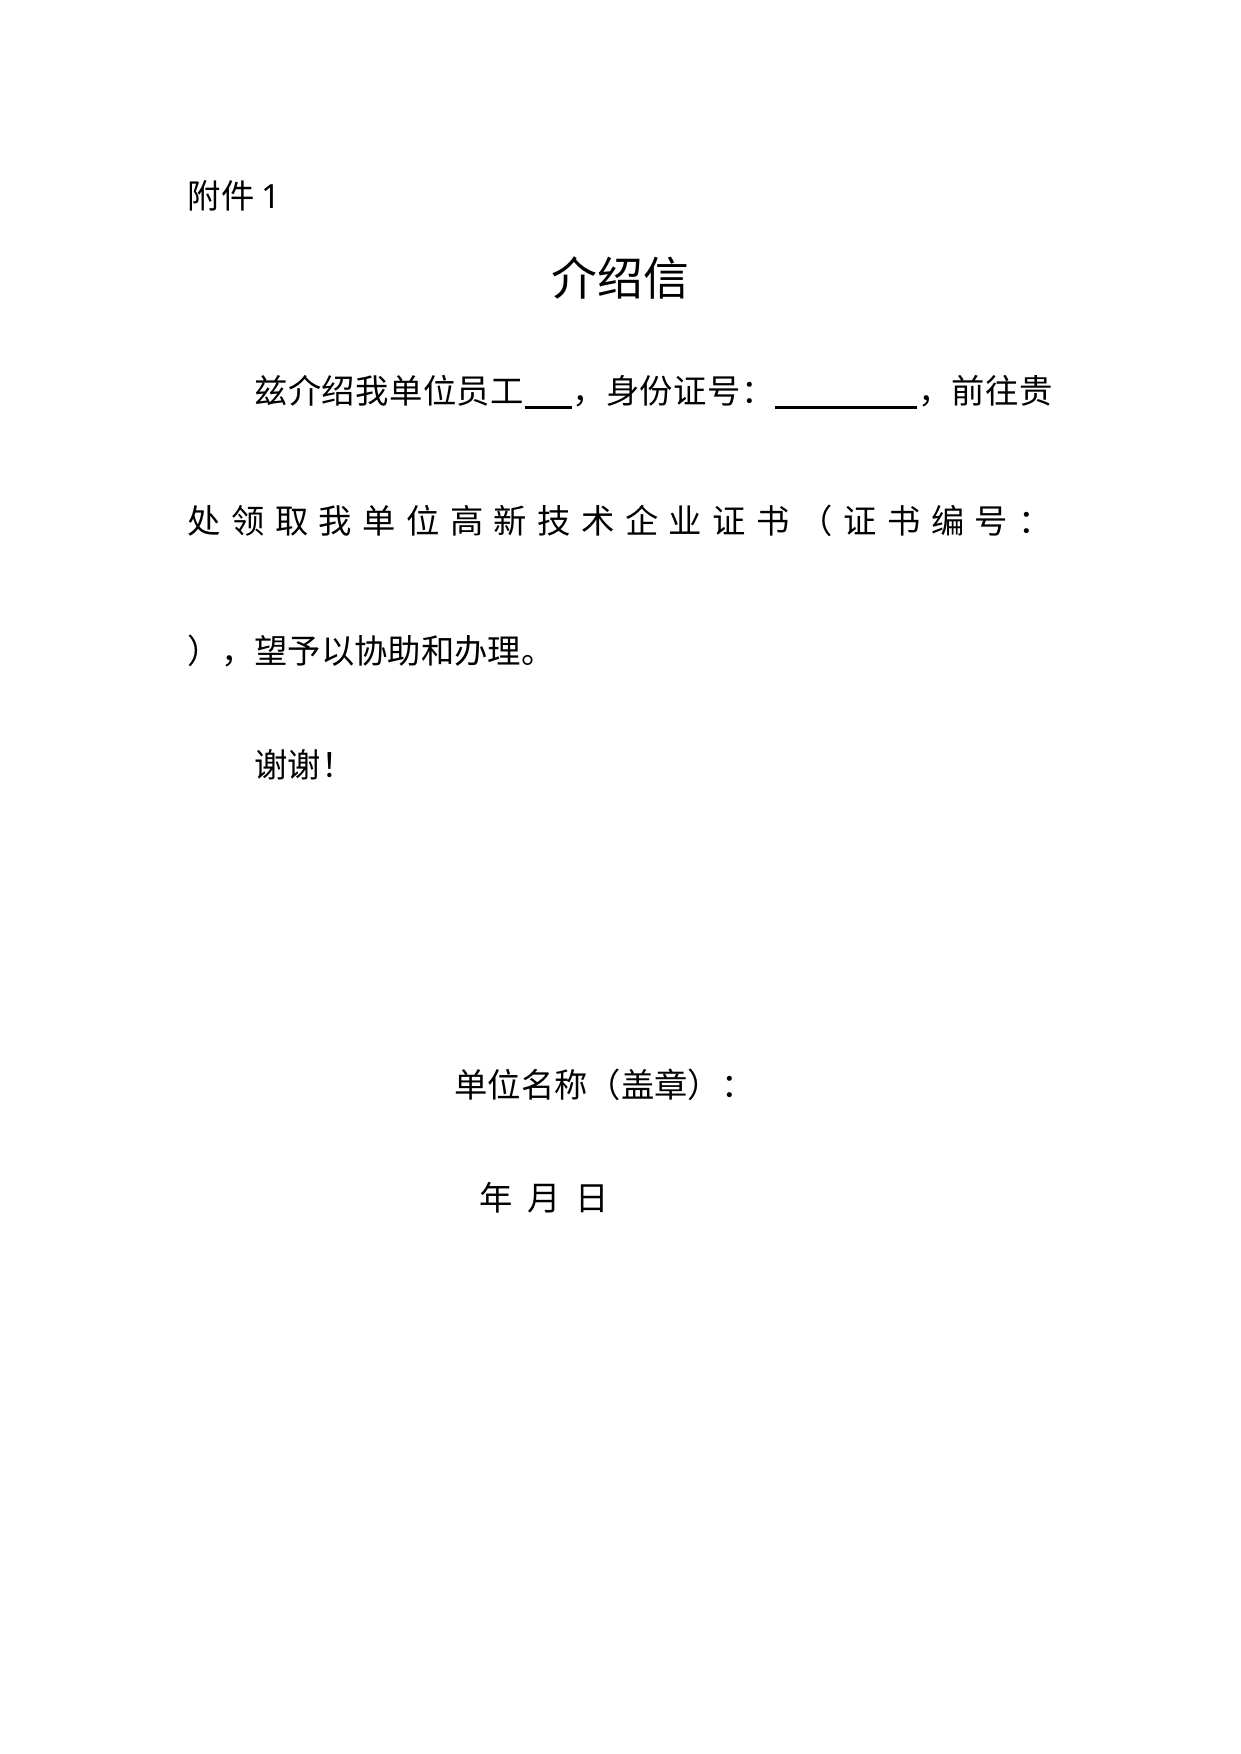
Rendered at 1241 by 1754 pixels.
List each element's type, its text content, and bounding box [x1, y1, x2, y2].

text 单位名称（盖章）： [187, 1050, 1053, 1115]
text 年 月 日 [187, 1163, 1053, 1228]
text 附件1 [187, 162, 1053, 227]
text 兹介绍我单位员工 ，身份证号： ，前往贵处领取我单位高新技术企业证书（证书编号： ），望予以协助和办理。 [187, 357, 1053, 682]
text 介绍信 [187, 227, 1053, 324]
text 谢谢！ [187, 730, 1053, 795]
